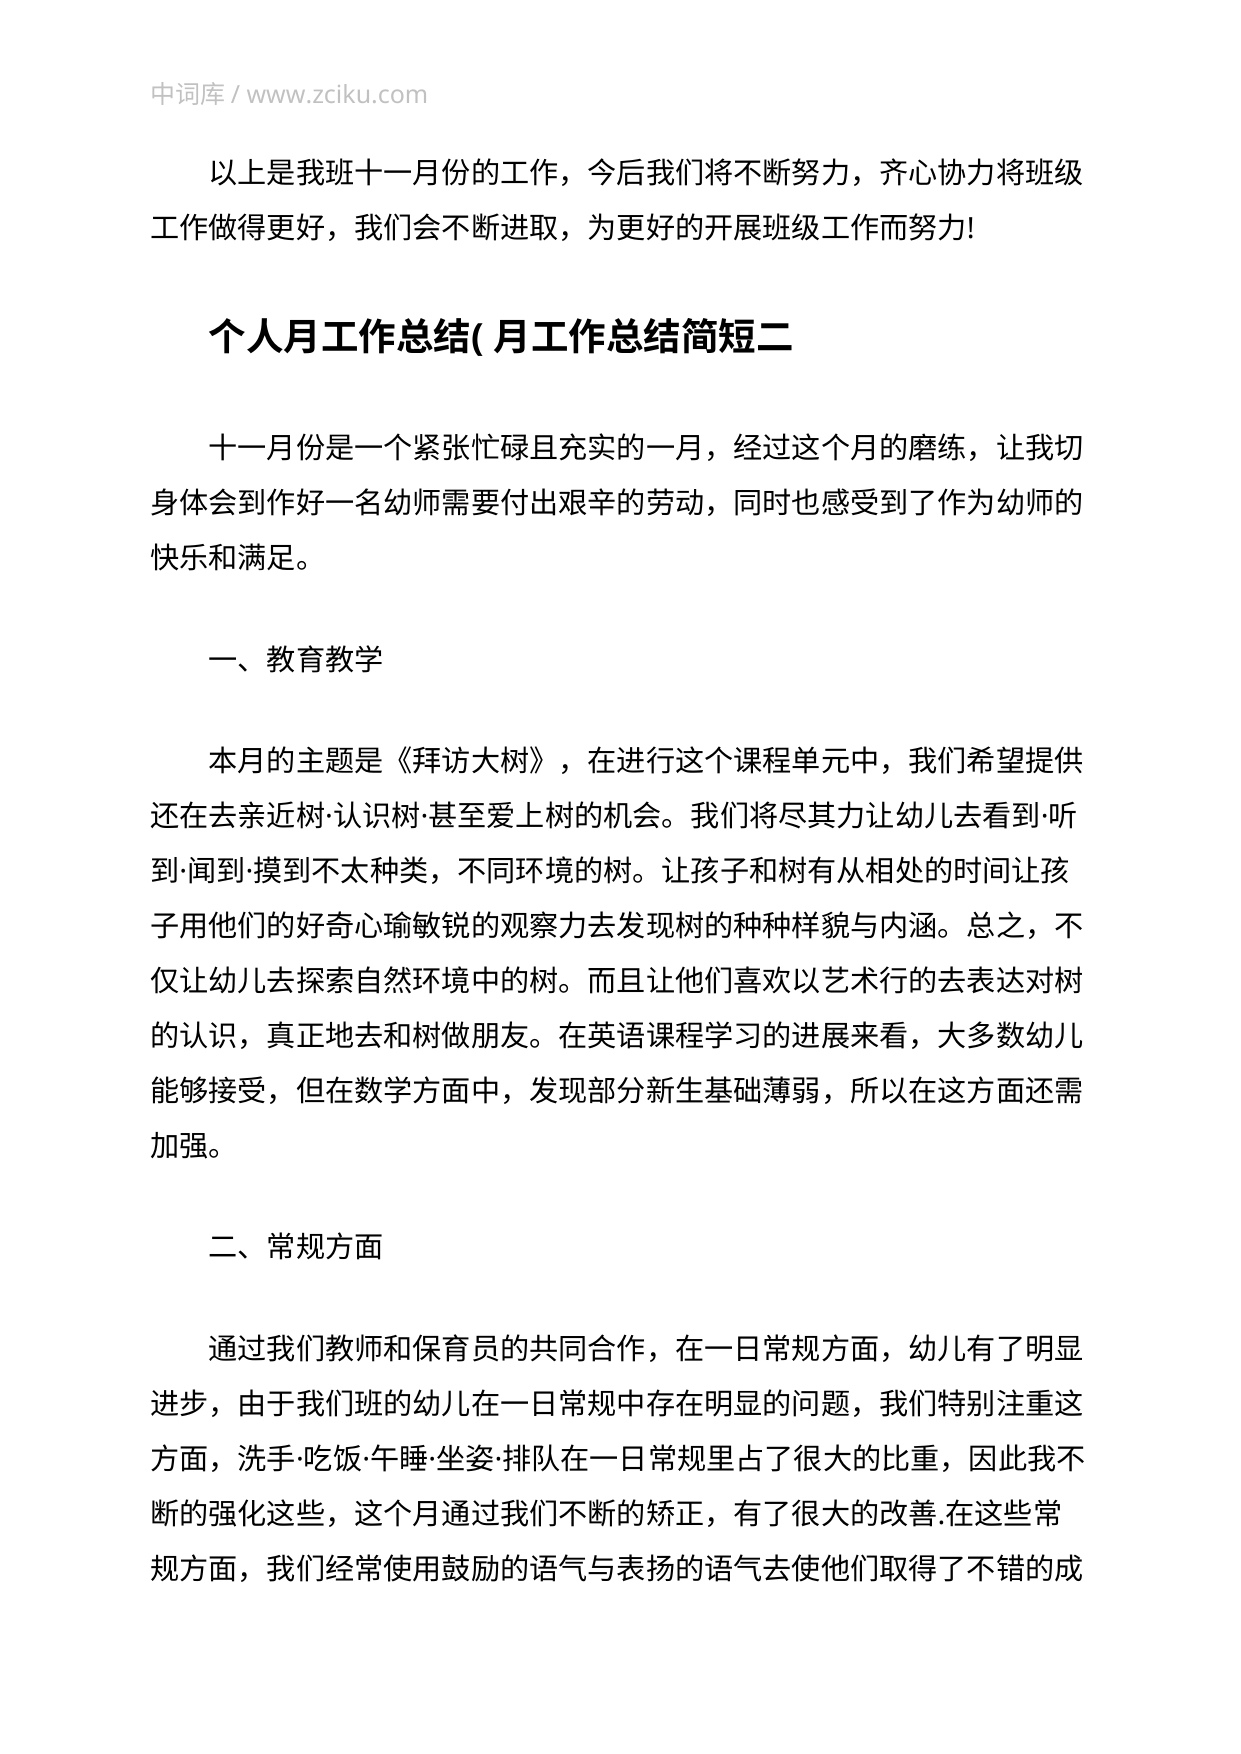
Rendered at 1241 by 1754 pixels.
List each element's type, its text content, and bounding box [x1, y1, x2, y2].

text 十一月份是一个紧张忙碌且充实的一月，经过这个月的磨练，让我切身体会到作好一名幼师需要付出艰辛的劳动，同时也感受到了作为幼师的快乐和满足。 [150, 424, 1090, 577]
text 个人月工作总结( 月工作总结简短二 [150, 307, 1090, 361]
text 本月的主题是《拜访大树》，在进行这个课程单元中，我们希望提供还在去亲近树·认识树·甚至爱上树的机会。我们将尽其力让幼儿去看到·听到·闻到·摸到不太种类，不同环境的树。让孩子和树有从相处的时间让孩子用他们的好奇心瑜敏锐的观察力去发现树的种种样貌与内涵。总之，不仅让幼儿去探索自然环境中的树。而且让他们喜欢以艺术行的去表达对树的认识，真正地去和树做朋友。在英语课程学习的进展来看，大多数幼儿能够接受，但在数学方面中，发现部分新生基础薄弱，所以在这方面还需加强。 [150, 738, 1090, 1164]
text 二、常规方面 [150, 1224, 1090, 1266]
text 一、教育教学 [150, 636, 1090, 678]
text 以上是我班十一月份的工作，今后我们将不断努力，齐心协力将班级工作做得更好，我们会不断进取，为更好的开展班级工作而努力! [150, 150, 1090, 247]
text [150, 1326, 1090, 1588]
